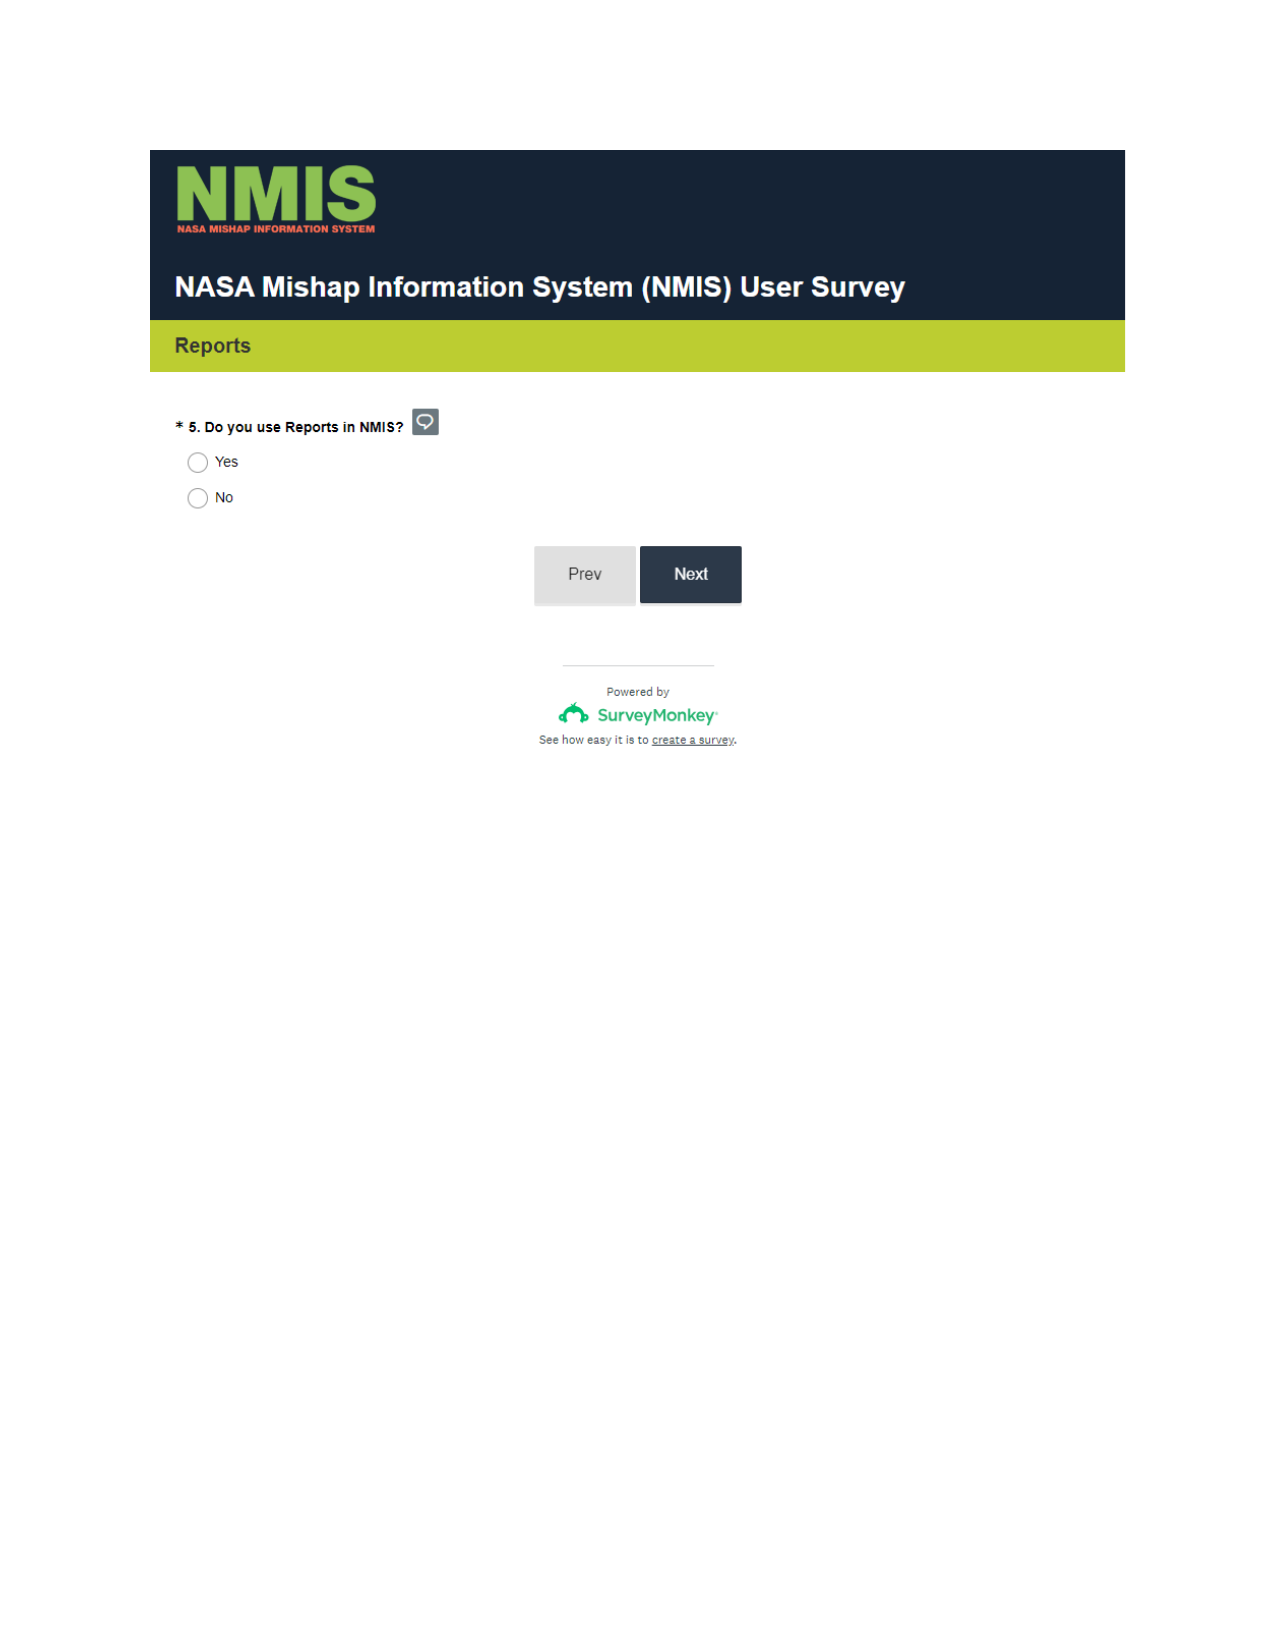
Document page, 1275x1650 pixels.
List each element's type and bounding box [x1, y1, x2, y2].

picture [150, 150, 1125, 816]
